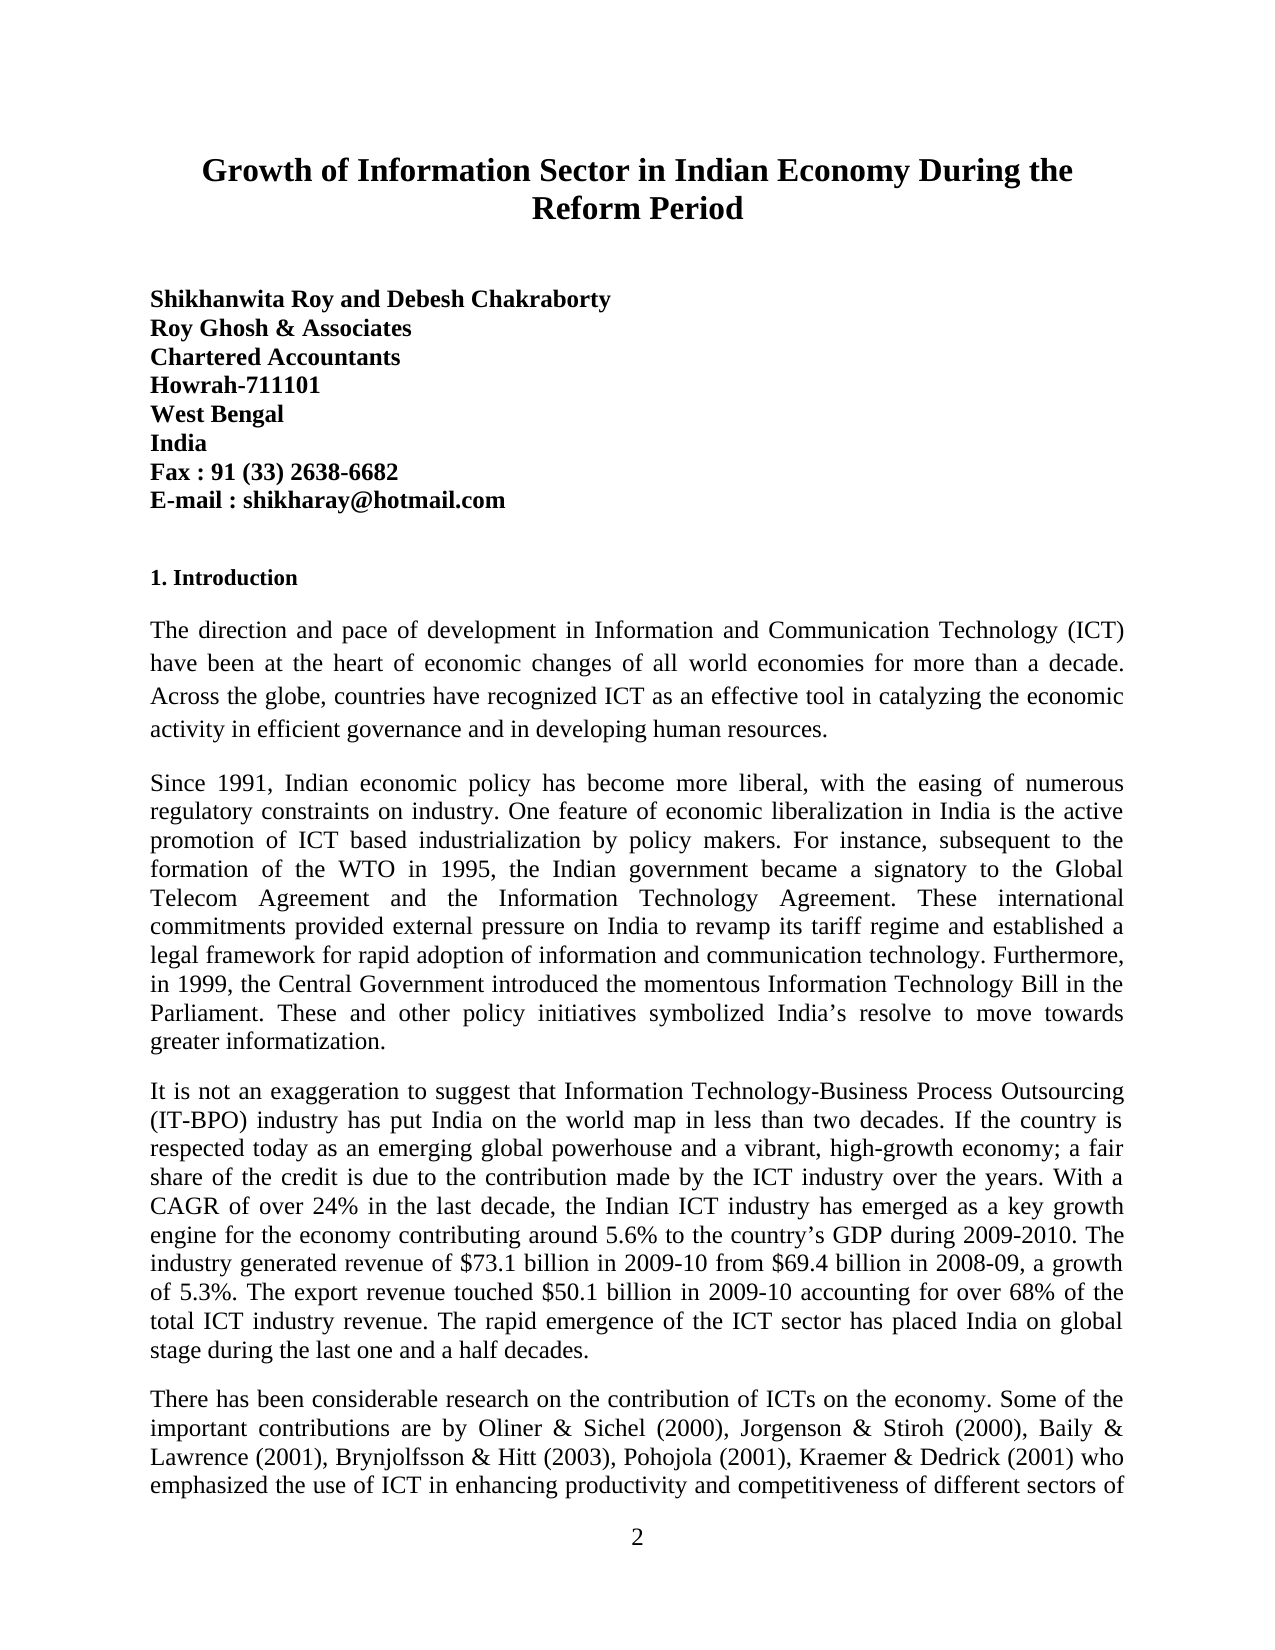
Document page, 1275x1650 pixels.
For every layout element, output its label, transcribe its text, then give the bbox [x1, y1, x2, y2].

text Ghosh & Associates [150, 313, 1125, 342]
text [150, 1384, 1125, 1499]
text Fax : 91 (33) 2638-6682 [150, 457, 1125, 485]
text Growth of Information Sector in Indian Economy During the Reform Period [150, 150, 1125, 227]
text Howrah-711101 [150, 370, 1125, 399]
text It is not an exaggeration to suggest that Information Technology-Business Process Outsourcing (IT-BPO) industry has put India on the world map in less than two decades. If the country is respected today as an emerging global powerhouse and a vibrant, high-growth economy; a fair share of the credit is due to the contribution made by the ICT industry over the years. With a CAGR of over 24% in the last decade, the Indian ICT industry has emerged as a key growth engine for the economy contributing around 5.6% to the country’s GDP during 2009-2010. The industry generated revenue of $73.1 billion in 2009-10 from $69.4 billion in 2008-09, a growth of 5.3%. The export revenue touched $50.1 billion in 2009-10 accounting for over 68% of the total ICT industry revenue. The rapid emergence of the ICT sector has placed India on global stage during the last one and a half decades. [150, 1076, 1125, 1363]
text Chartered Accountants [150, 342, 1125, 370]
text E-mail : shikharay@hotmail.com [150, 485, 1125, 514]
text Since 1991, Indian economic policy has become more liberal, with the easing of numerous regulatory constraints on industry. One feature of economic liberalization in India is the active promotion of ICT based industrialization by policy makers. For instance, subsequent to the formation of the WTO in 1995, the Indian government became a signatory to the Global Telecom Agreement and the Information Technology Agreement. These international commitments provided external pressure on India to revamp its tariff regime and established a legal framework for rapid adoption of information and communication technology. Furthermore, in 1999, the Central Government introduced the momentous Information Technology Bill in the Parliament. These and other policy initiatives symbolized India’s resolve to move towards greater informatization. [150, 768, 1125, 1055]
text 1. Introduction [150, 564, 1125, 590]
text Shikhanwita Roy and Debesh Chakraborty [150, 284, 1125, 313]
text The direction and pace of development in Information and Communication Technology (ICT) have been at the heart of economic changes of all world economies for more than a decade. Across the globe, countries have recognized ICT as an effective tool in catalyzing the economic activity in efficient governance and in developing human resources. [150, 615, 1125, 743]
